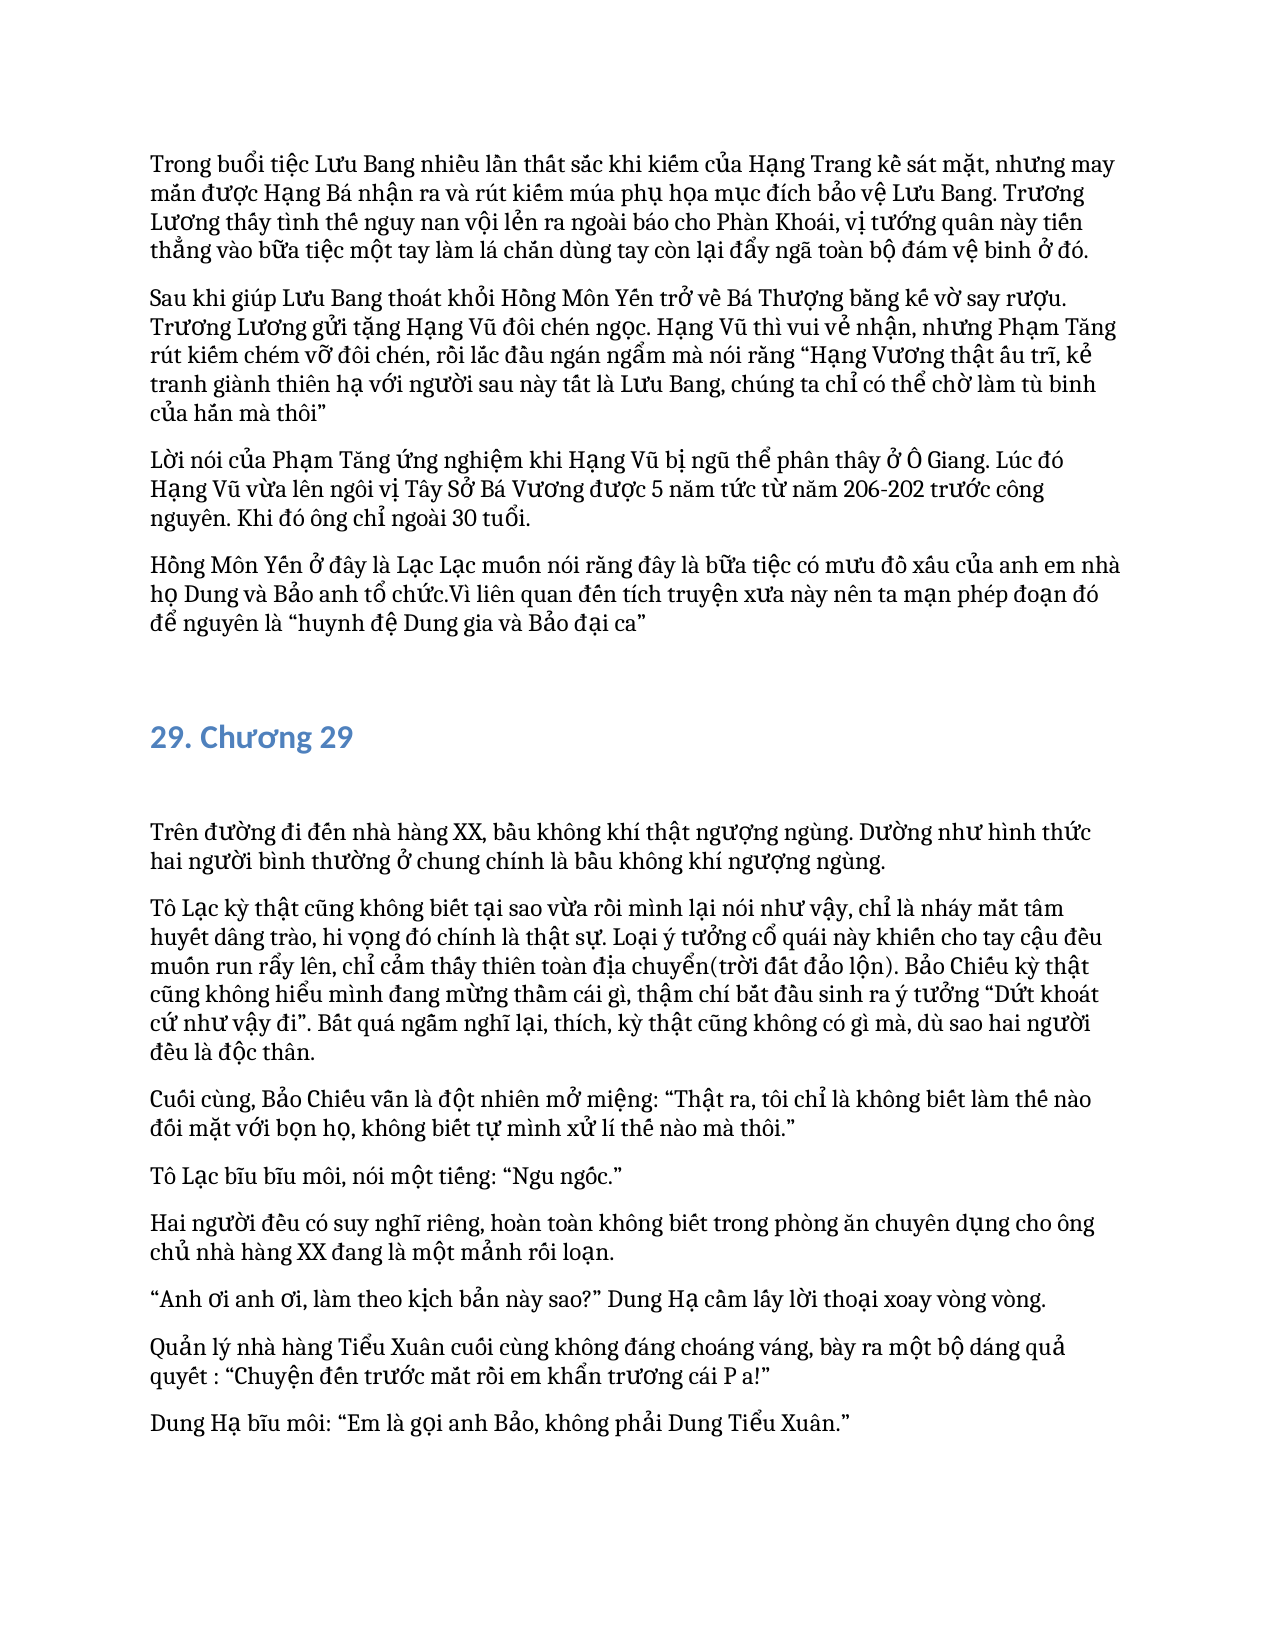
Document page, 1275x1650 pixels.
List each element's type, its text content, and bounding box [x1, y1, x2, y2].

text Sau khi giúp Lưu Bang thoát khỏi Hồng Môn Yến trở về Bá Thượng bằng kế vờ say rượu. Trương Lương gửi tặng Hạng Vũ đôi chén ngọc. Hạng Vũ thì vui vẻ nhận, nhưng Phạm Tăng rút kiếm chém vỡ đôi chén, rồi lắc đầu ngán ngẩm mà nói rằng “Hạng Vương thật ấu trĩ, kẻ tranh giành thiên hạ với người sau này tất là Lưu Bang, chúng ta chỉ có thể chờ làm tù binh của hắn mà thôi” [150, 284, 1125, 427]
text Trong buổi tiệc Lưu Bang nhiều lần thất sắc khi kiếm của Hạng Trang kề sát mặt, nhưng may mắn được Hạng Bá nhận ra và rút kiếm múa phụ họa mục đích bảo vệ Lưu Bang. Trương Lương thấy tình thế nguy nan vội lẻn ra ngoài báo cho Phàn Khoái, vị tướng quân này tiến thẳng vào bữa tiệc một tay làm lá chắn dùng tay còn lại đẩy ngã toàn bộ đám vệ binh ở đó. [150, 150, 1125, 265]
text Hồng Môn Yến ở đây là Lạc Lạc muốn nói rằng đây là bữa tiệc có mưu đồ xấu của anh em nhà họ Dung và Bảo anh tổ chức.Vì liên quan đến tích truyện xưa này nên ta mạn phép đoạn đó để nguyên là “huynh đệ Dung gia và Bảo đại ca” [150, 551, 1125, 695]
text Quản lý nhà hàng Tiểu Xuân cuối cùng không đáng choáng váng, bày ra một bộ dáng quả quyết : “Chuyện đến trước mắt rồi em khẩn trương cái P a!” [150, 1333, 1125, 1390]
text Tô Lạc kỳ thật cũng không biết tại sao vừa rồi mình lại nói như vậy, chỉ là nháy mắt tâm huyết dâng trào, hi vọng đó chính là thật sự. Loại ý tưởng cổ quái này khiến cho tay cậu đều muốn run rẩy lên, chỉ cảm thấy thiên toàn địa chuyển(trời đất đảo lộn). Bảo Chiếu kỳ thật cũng không hiểu mình đang mừng thầm cái gì, thậm chí bắt đầu sinh ra ý tưởng “Dứt khoát cứ như vậy đi”. Bất quá ngẫm nghĩ lại, thích, kỳ thật cũng không có gì mà, dù sao hai người đều là độc thân. [150, 894, 1125, 1067]
text Dung Hạ bĩu môi: “Em là gọi anh Bảo, không phải Dung Tiểu Xuân.” [150, 1409, 1125, 1438]
subtitle 29. Chương 29 [150, 716, 1125, 757]
text “Anh ơi anh ơi, làm theo kịch bản này sao?” Dung Hạ cầm lấy lời thoại xoay vòng vòng. [150, 1285, 1125, 1314]
text Tô Lạc bĩu bĩu môi, nói một tiếng: “Ngu ngốc.” [150, 1162, 1125, 1190]
text Lời nói của Phạm Tăng ứng nghiệm khi Hạng Vũ bị ngũ thể phân thây ở Ô Giang. Lúc đó Hạng Vũ vừa lên ngôi vị Tây Sở Bá Vương được 5 năm tức từ năm 206-202 trước công nguyên. Khi đó ông chỉ ngoài 30 tuổi. [150, 446, 1125, 532]
text Trên đường đi đến nhà hàng XX, bầu không khí thật ngượng ngùng. Dường như hình thức hai người bình thường ở chung chính là bầu không khí ngượng ngùng. [150, 760, 1125, 875]
text Hai người đều có suy nghĩ riêng, hoàn toàn không biết trong phòng ăn chuyên dụng cho ông chủ nhà hàng XX đang là một mảnh rối loạn. [150, 1209, 1125, 1267]
text Cuối cùng, Bảo Chiếu vẫn là đột nhiên mở miệng: “Thật ra, tôi chỉ là không biết làm thế nào đối mặt với bọn họ, không biết tự mình xử lí thế nào mà thôi.” [150, 1085, 1125, 1143]
